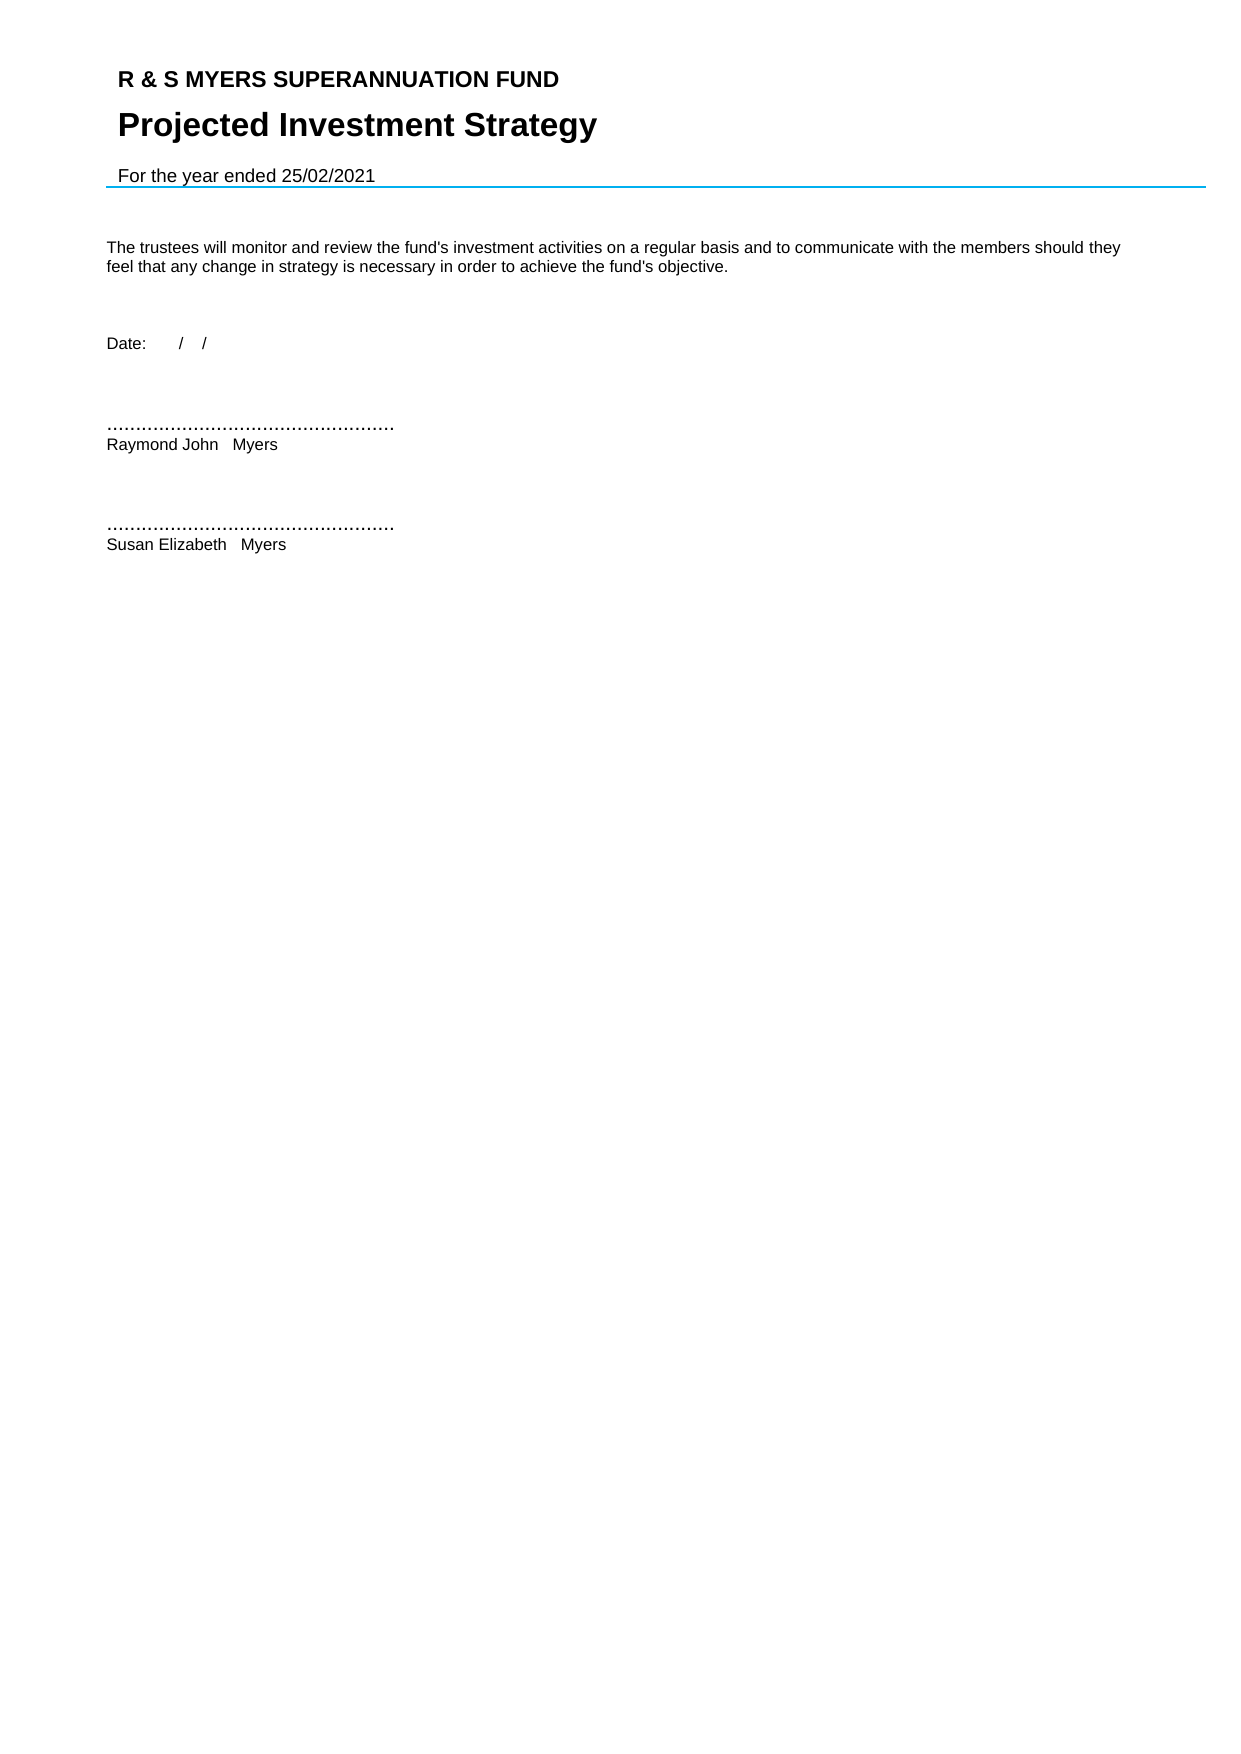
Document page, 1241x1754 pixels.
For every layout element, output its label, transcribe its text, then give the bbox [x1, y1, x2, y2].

text The trustees will monitor and review the fund's investment activities on a regular basis and to communicate with the members should they feel that any change in strategy is necessary in order to achieve the fund's objective. [106, 238, 1134, 276]
text .................................................. [106, 411, 1209, 434]
text .................................................. [106, 511, 1209, 535]
text Raymond John Myers [106, 434, 1134, 454]
text Date: / / [106, 334, 1134, 353]
text Susan Elizabeth Myers [106, 535, 1134, 554]
